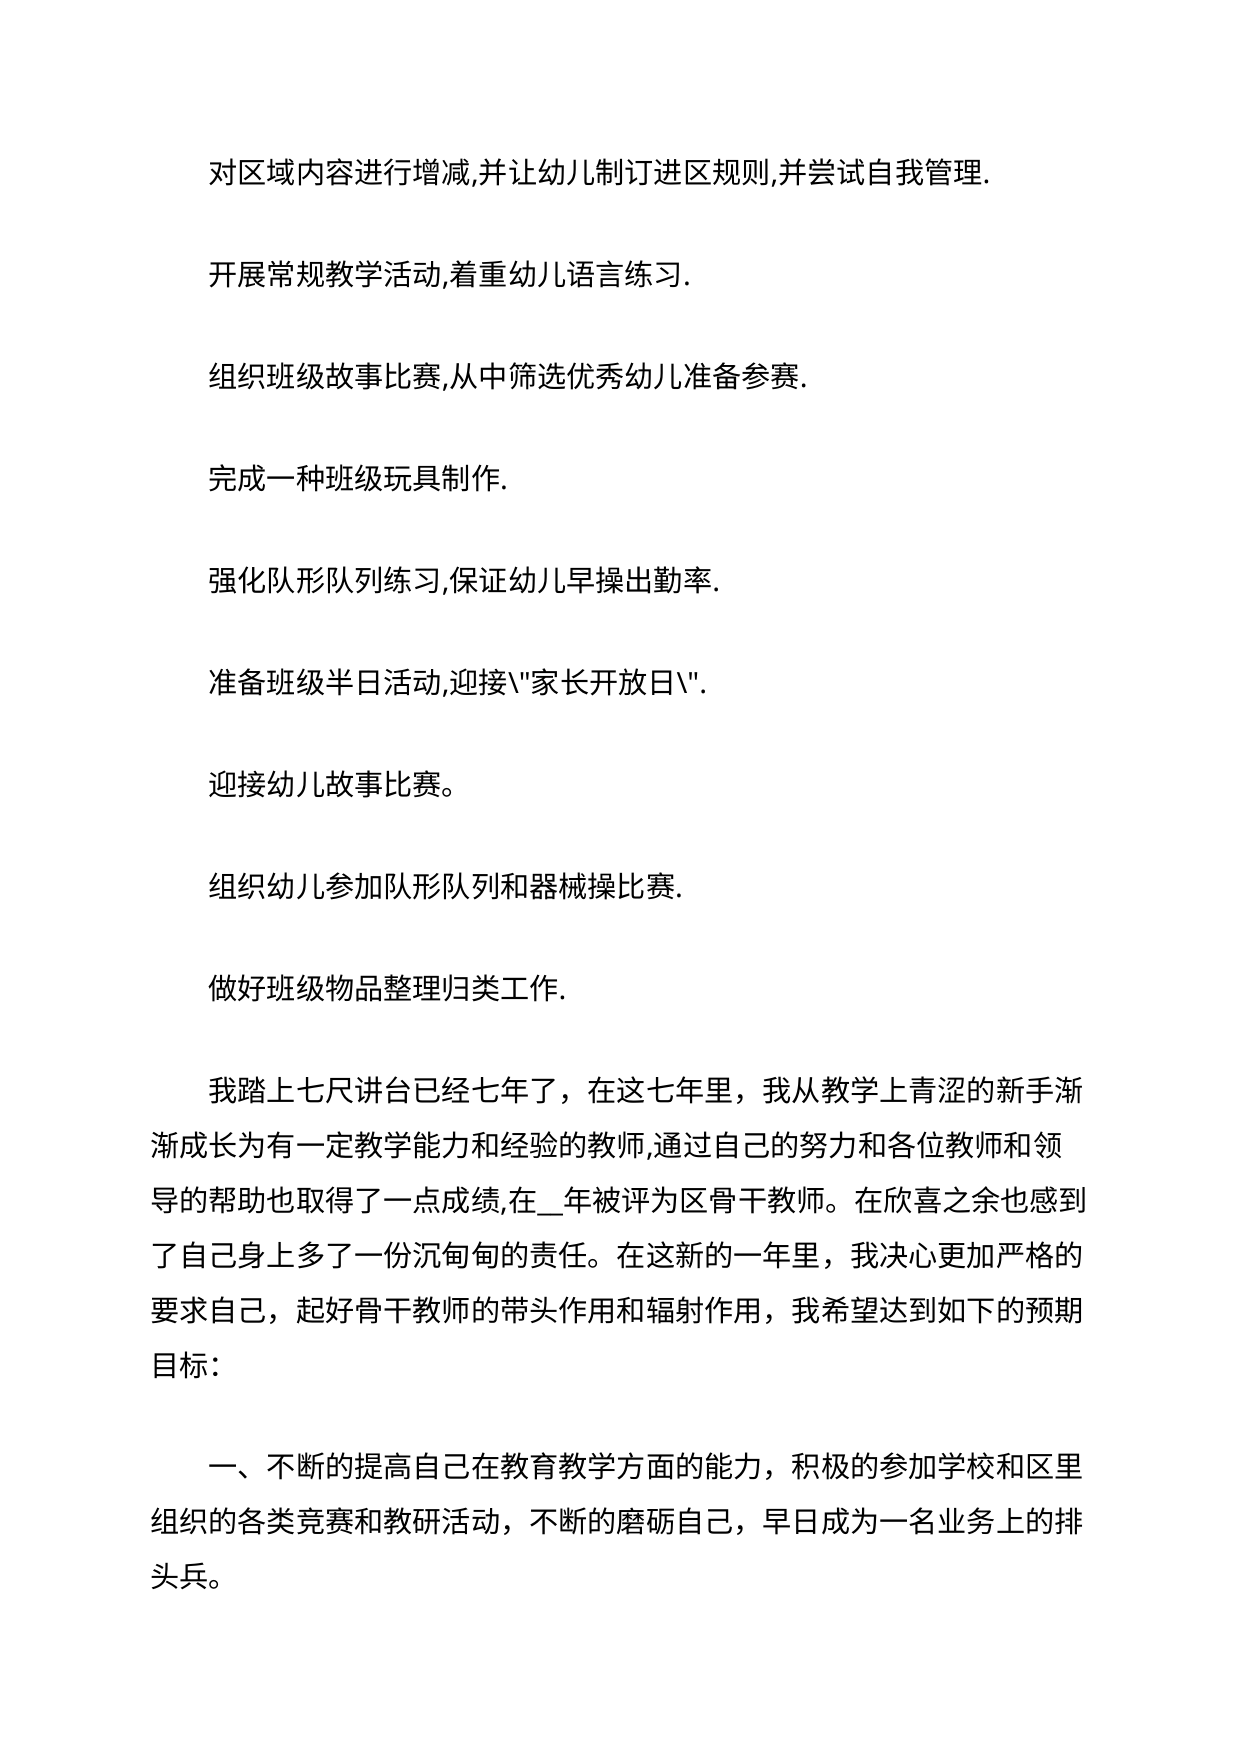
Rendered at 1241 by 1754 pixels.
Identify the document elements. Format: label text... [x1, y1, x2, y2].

text 一、不断的提高自己在教育教学方面的能力，积极的参加学校和区里组织的各类竞赛和教研活动，不断的磨砺自己，早日成为一名业务上的排头兵。 [150, 1444, 1090, 1596]
text 准备班级半日活动,迎接\"家长开放日\". [150, 660, 1090, 702]
text 组织幼儿参加队形队列和器械操比赛. [150, 864, 1090, 906]
text 迎接幼儿故事比赛。 [150, 762, 1090, 804]
text 组织班级故事比赛,从中筛选优秀幼儿准备参赛. [150, 354, 1090, 396]
text 对区域内容进行增减,并让幼儿制订进区规则,并尝试自我管理. [150, 150, 1090, 192]
text 我踏上七尺讲台已经七年了，在这七年里，我从教学上青涩的新手渐渐成长为有一定教学能力和经验的教师,通过自己的努力和各位教师和领导的帮助也取得了一点成绩,在__年被评为区骨干教师。在欣喜之余也感到了自己身上多了一份沉甸甸的责任。在这新的一年里，我决心更加严格的要求自己，起好骨干教师的带头作用和辐射作用，我希望达到如下的预期目标： [150, 1068, 1090, 1384]
text 开展常规教学活动,着重幼儿语言练习. [150, 252, 1090, 294]
text 强化队形队列练习,保证幼儿早操出勤率. [150, 558, 1090, 600]
text 做好班级物品整理归类工作. [150, 966, 1090, 1008]
text 完成一种班级玩具制作. [150, 456, 1090, 498]
